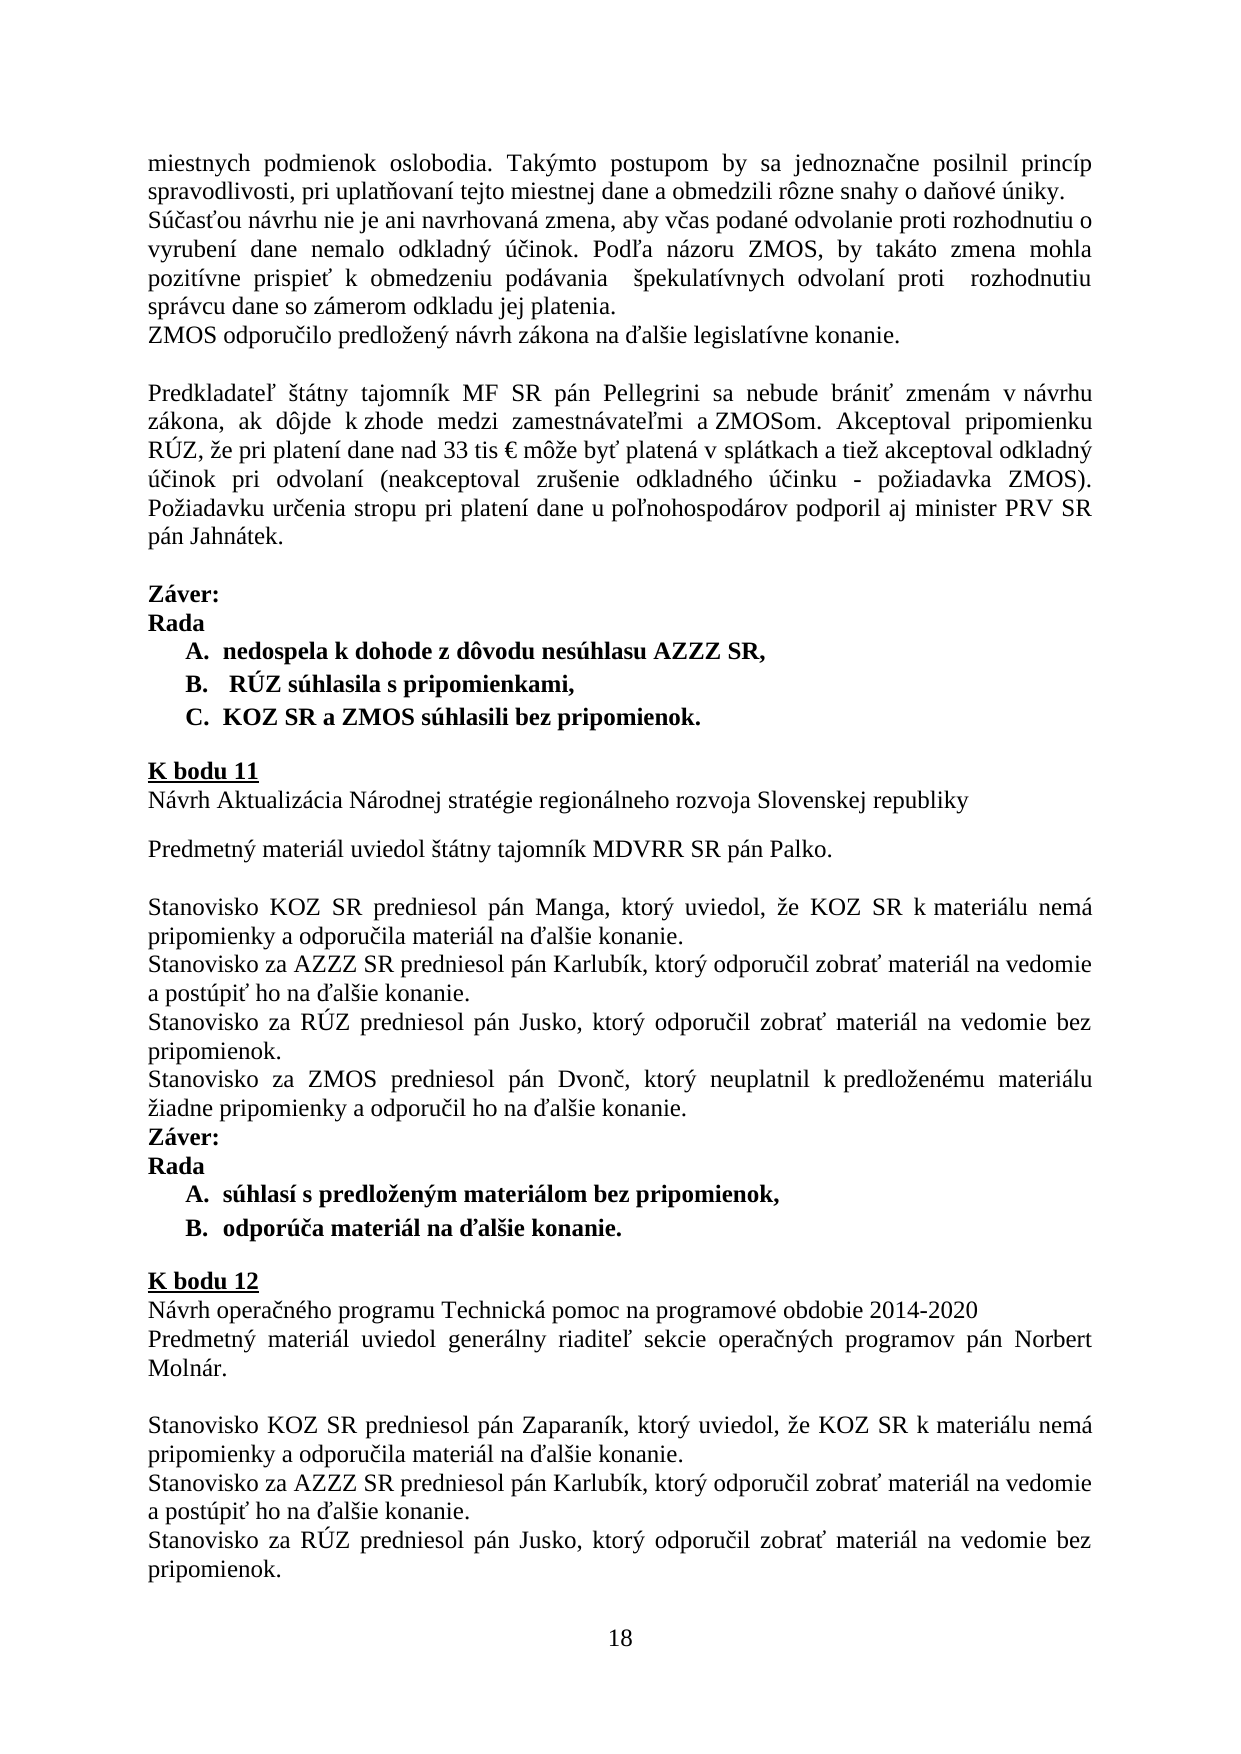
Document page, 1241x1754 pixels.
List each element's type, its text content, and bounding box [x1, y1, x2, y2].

text Predmetný materiál uviedol generálny riaditeľ sekcie operačných programov pán Norbert Molnár. [148, 1324, 1093, 1381]
text Návrh Aktualizácia Národnej stratégie regionálneho rozvoja Slovenskej republiky [148, 785, 1093, 814]
text Návrh operačného programu Technická pomoc na programové obdobie 2014-2020 [148, 1295, 1104, 1324]
list odporúča materiál na ďalšie konanie. [185, 1213, 1093, 1241]
list Záver: [148, 579, 1093, 608]
list KOZ SR a ZMOS súhlasili bez pripomienok. [185, 702, 1093, 731]
list nedospela k dohode z dôvodu nesúhlasu AZZZ SR, [185, 636, 1093, 665]
list Stanovisko za AZZZ SR predniesol pán Karlubík, ktorý odporučil zobrať materiál na vedomie a postúpiť ho na ďalšie konanie. [148, 1468, 1093, 1525]
text Stanovisko za RÚZ predniesol pán Jusko, ktorý odporučil zobrať materiál na vedomie bez pripomienok. [148, 1525, 1093, 1583]
text K bodu 12 [148, 1266, 1093, 1295]
text Stanovisko za RÚZ predniesol pán Jusko, ktorý odporučil zobrať materiál na vedomie bez pripomienok. [148, 1007, 1093, 1064]
list Záver: [148, 1122, 1093, 1151]
text ZMOS odporučilo predložený návrh zákona na ďalšie legislatívne konanie. [148, 320, 1093, 349]
text Súčasťou návrhu nie je ani navrhovaná zmena, aby včas podané odvolanie proti rozhodnutiu o vyrubení dane nemalo odkladný účinok. Podľa názoru ZMOS, by takáto zmena mohla pozitívne prispieť k obmedzeniu podávania špekulatívnych odvolaní proti rozhodnutiu správcu dane so zámerom odkladu jej platenia. [148, 205, 1093, 320]
text Rada [148, 608, 1093, 636]
text Rada [148, 1151, 1093, 1179]
text Stanovisko KOZ SR predniesol pán Zaparaník, ktorý uviedol, že KOZ SR k materiálu nemá pripomienky a odporučila materiál na ďalšie konanie. [148, 1410, 1093, 1468]
list súhlasí s predloženým materiálom bez pripomienok, [185, 1179, 1093, 1208]
list RÚZ súhlasila s pripomienkami, [185, 669, 1093, 698]
text Predmetný materiál uviedol štátny tajomník MDVRR SR pán Palko. [148, 834, 1093, 863]
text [148, 148, 1093, 205]
text Stanovisko KOZ SR predniesol pán Manga, ktorý uviedol, že KOZ SR k materiálu nemá pripomienky a odporučila materiál na ďalšie konanie. [148, 892, 1093, 949]
text K bodu 11 [148, 756, 1093, 785]
list Stanovisko za AZZZ SR predniesol pán Karlubík, ktorý odporučil zobrať materiál na vedomie a postúpiť ho na ďalšie konanie. [148, 949, 1093, 1007]
list Predkladateľ štátny tajomník MF SR pán Pellegrini sa nebude brániť zmenám v návrhu zákona, ak dôjde k zhode medzi zamestnávateľmi a ZMOSom. Akceptoval pripomienku RÚZ, že pri platení dane nad 33 tis € môže byť platená v splátkach a tiež akceptoval odkladný účinok pri odvolaní (neakceptoval zrušenie odkladného účinku - požiadavka ZMOS). Požiadavku určenia stropu pri platení dane u poľnohospodárov podporil aj minister PRV SR pán Jahnátek. [148, 378, 1093, 550]
list Stanovisko za ZMOS predniesol pán Dvonč, ktorý neuplatnil k predloženému materiálu žiadne pripomienky a odporučil ho na ďalšie konanie. [148, 1064, 1093, 1122]
